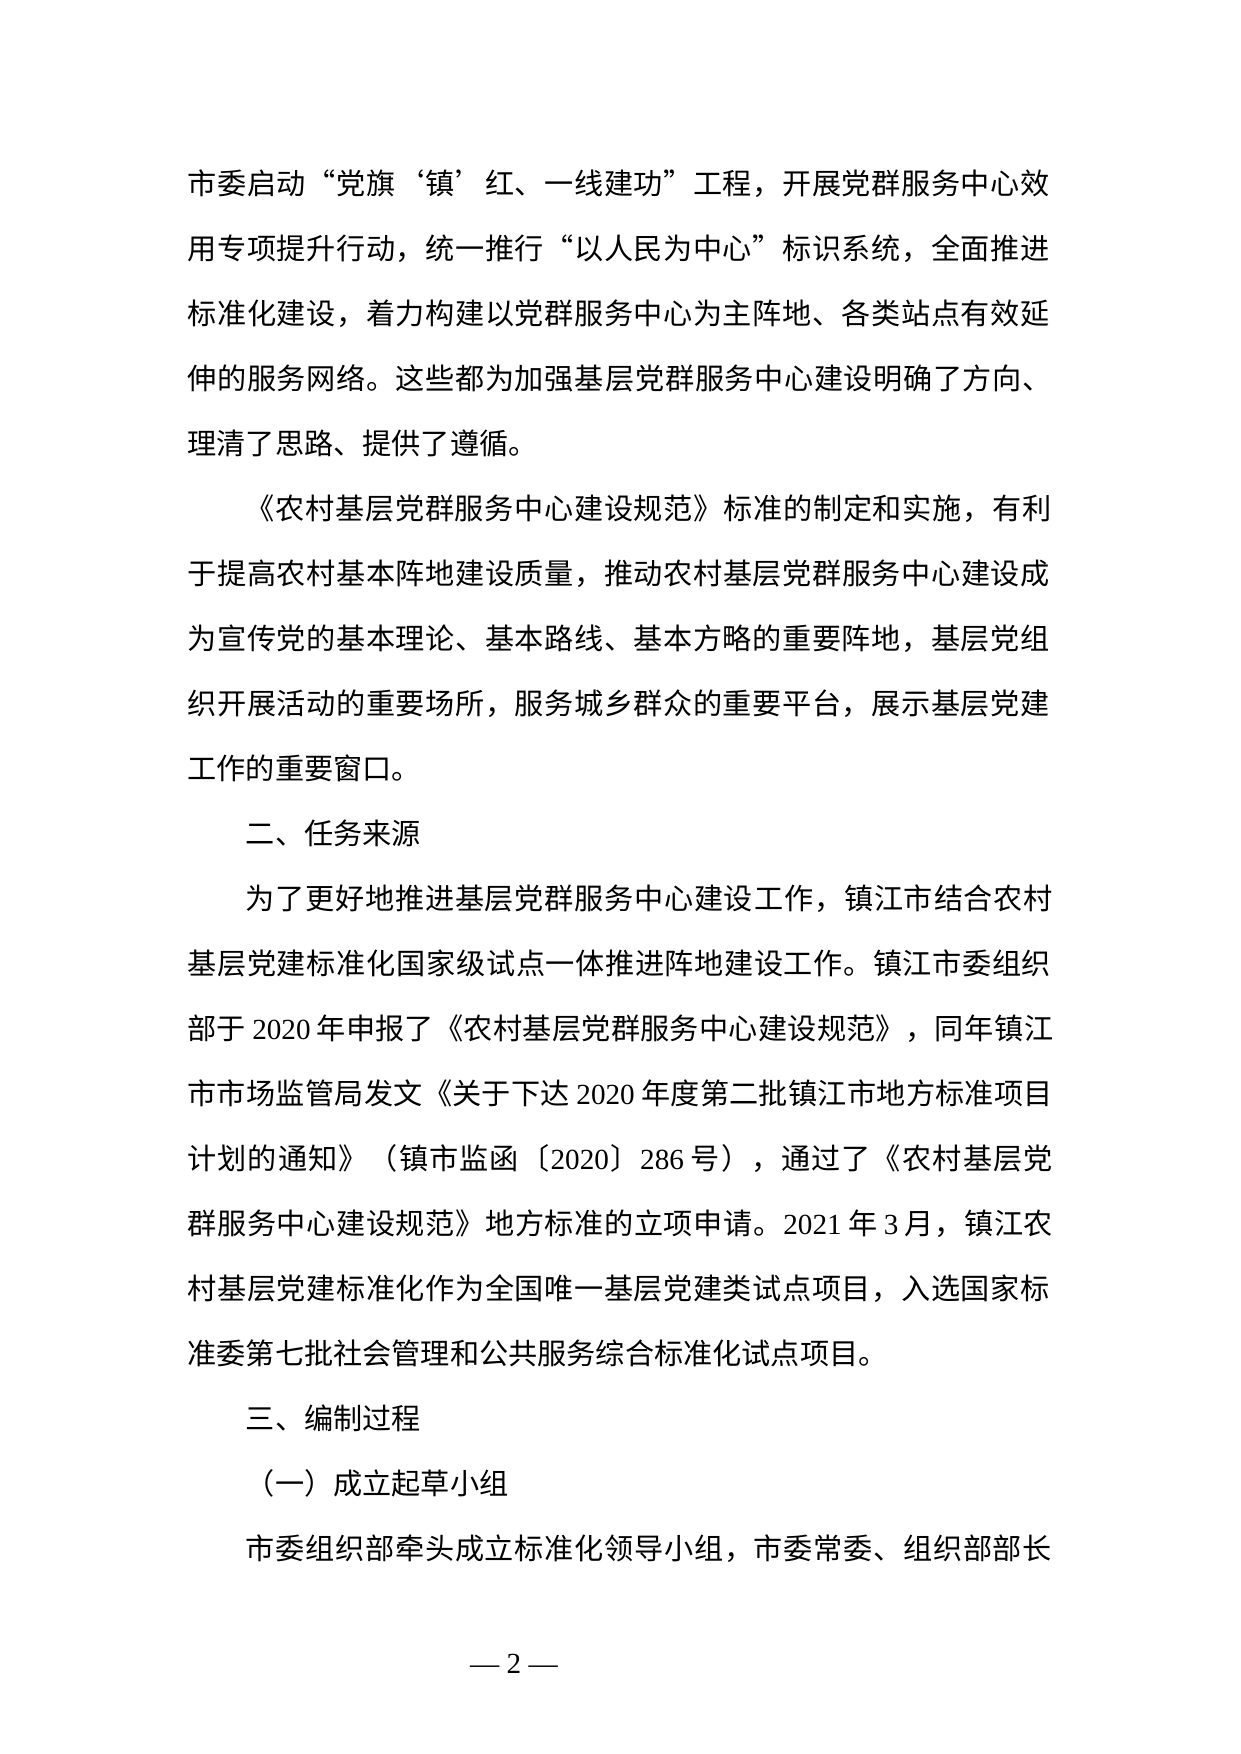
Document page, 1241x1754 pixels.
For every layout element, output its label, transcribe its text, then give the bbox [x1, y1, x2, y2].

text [187, 1514, 1053, 1579]
text 为了更好地推进基层党群服务中心建设工作，镇江市结合农村基层党建标准化国家级试点一体推进阵地建设工作。镇江市委组织部于2020年申报了《农村基层党群服务中心建设规范》，同年镇江市市场监管局发文《关于下达2020年度第二批镇江市地方标准项目计划的通知》（镇市监函〔2020〕286号），通过了《农村基层党群服务中心建设规范》地方标准的立项申请。2021年3月，镇江农村基层党建标准化作为全国唯一基层党建类试点项目，入选国家标准委第七批社会管理和公共服务综合标准化试点项目。 [187, 864, 1053, 1384]
text 三、编制过程 [187, 1384, 1053, 1449]
text （一）成立起草小组 [187, 1449, 1053, 1514]
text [187, 149, 1053, 474]
text 《农村基层党群服务中心建设规范》标准的制定和实施，有利于提高农村基本阵地建设质量，推动农村基层党群服务中心建设成为宣传党的基本理论、基本路线、基本方略的重要阵地，基层党组织开展活动的重要场所，服务城乡群众的重要平台，展示基层党建工作的重要窗口。 [187, 474, 1053, 799]
text 二、任务来源 [187, 799, 1053, 864]
